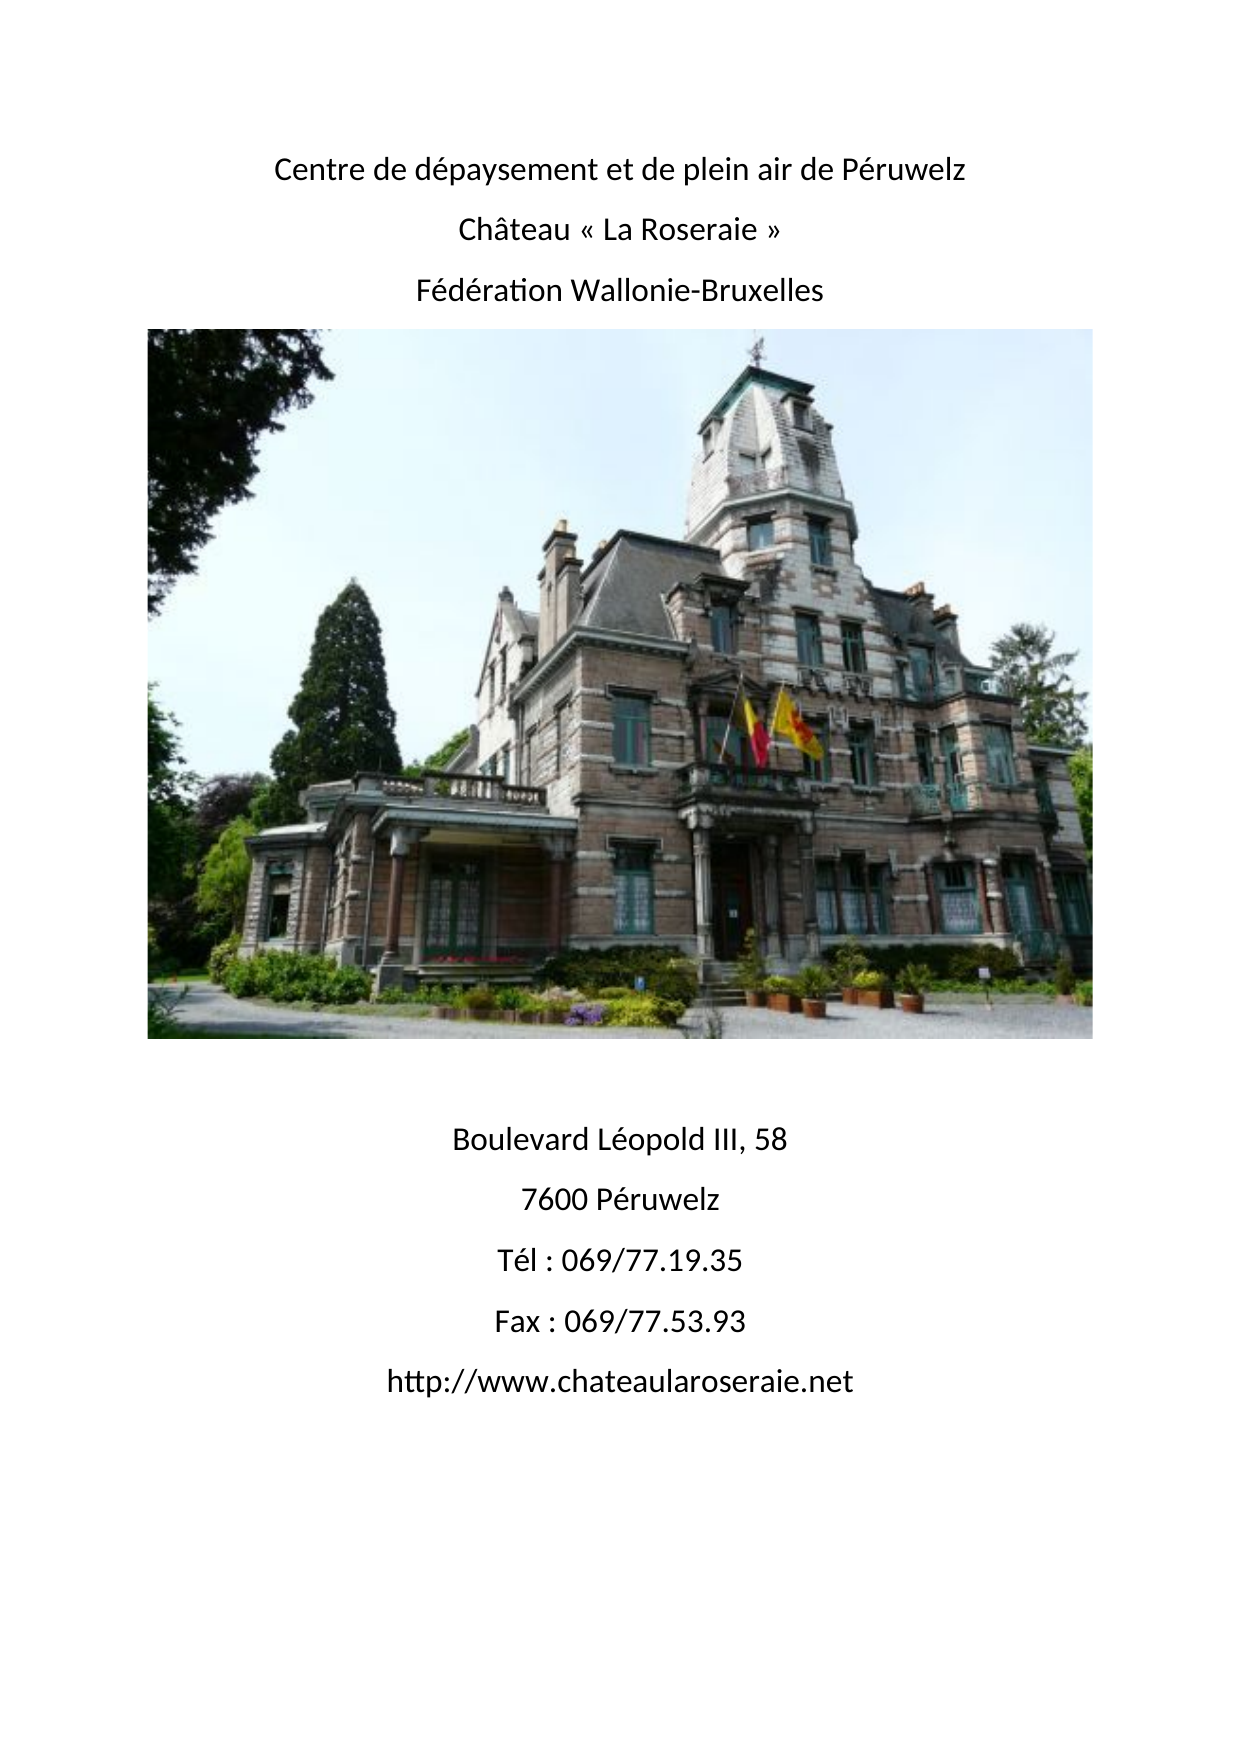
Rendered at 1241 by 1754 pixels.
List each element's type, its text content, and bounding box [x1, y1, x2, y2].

text http://www.chateaularoseraie.net [148, 1360, 1093, 1401]
text Centre de dépaysement et de plein air de Péruwelz [148, 148, 1093, 188]
text Fax : 069/77.53.93 [148, 1299, 1093, 1340]
picture [147, 329, 1093, 1039]
text Château « La Roseraie » [148, 208, 1093, 249]
text Tél : 069/77.19.35 [148, 1239, 1093, 1280]
text 7600 Péruwelz [148, 1178, 1093, 1219]
text Fédération Wallonie-Bruxelles [148, 269, 1093, 309]
text Boulevard Léopold III, 58 [148, 1118, 1093, 1158]
